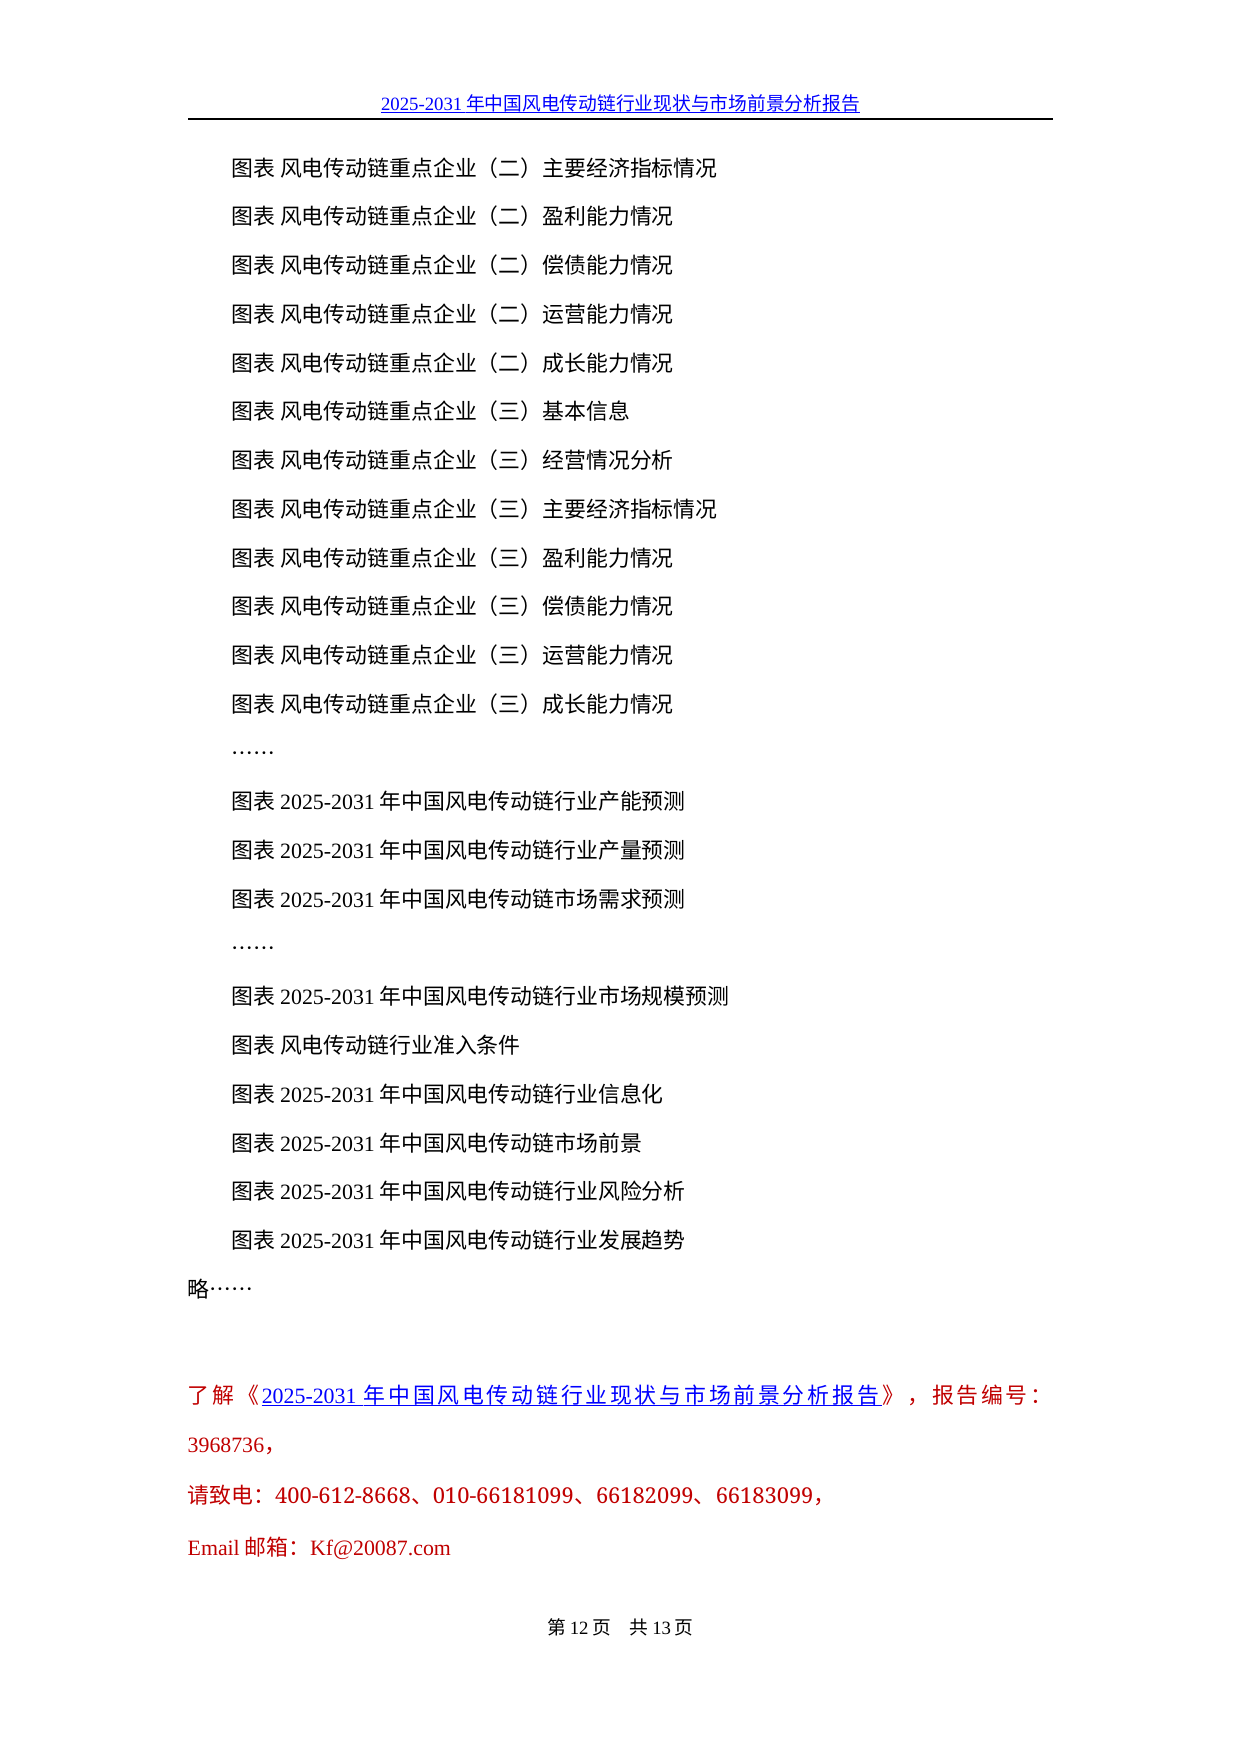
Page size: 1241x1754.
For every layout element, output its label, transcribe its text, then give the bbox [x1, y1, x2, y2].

text Email邮箱：Kf@20087.com [187, 1530, 1053, 1562]
text 请致电：400-612-8668、010-66181099、66182099、66183099， [187, 1478, 1053, 1511]
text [187, 150, 1053, 1304]
text 了解《2025-2031年中国风电传动链行业现状与市场前景分析报告》，报告编号：3968736， [187, 1378, 1053, 1459]
